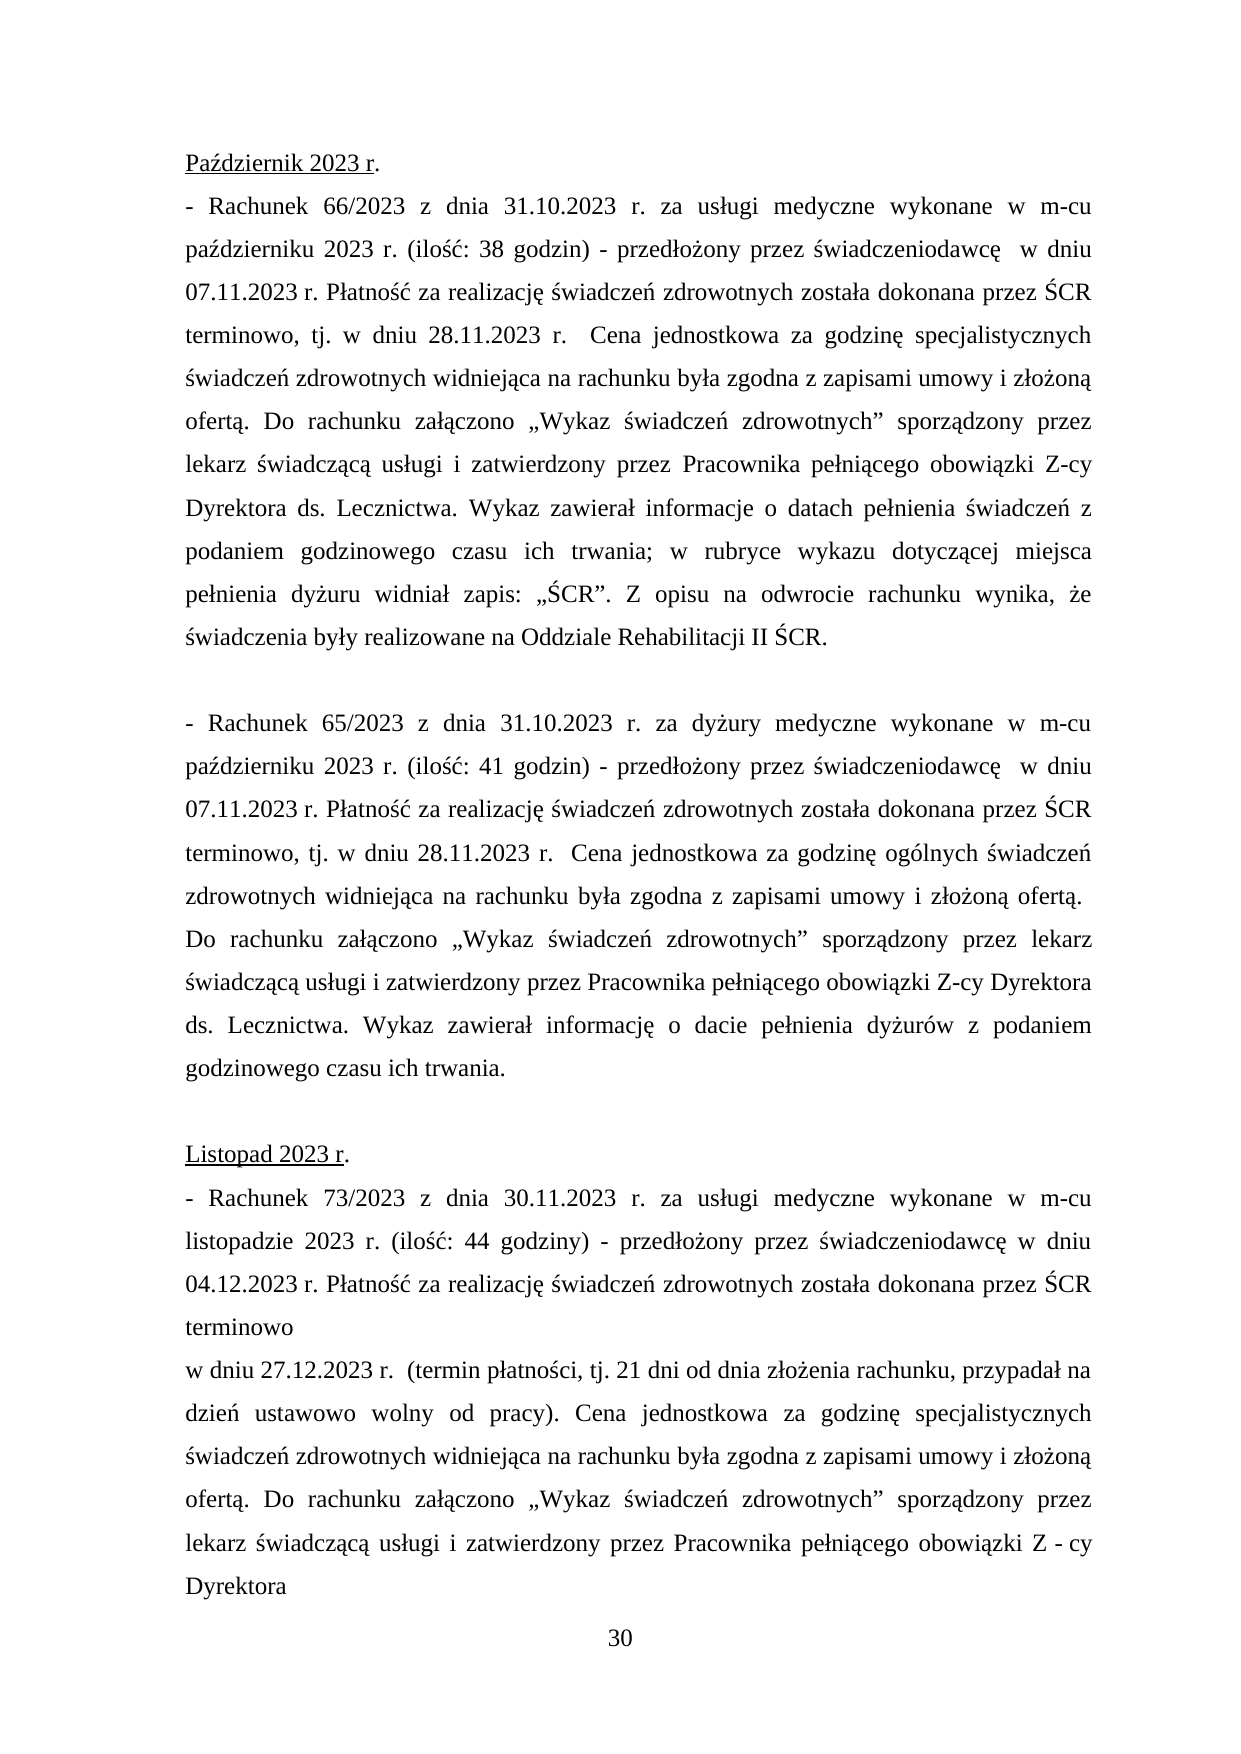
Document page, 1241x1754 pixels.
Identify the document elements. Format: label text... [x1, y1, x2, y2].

text Październik 2023 r. [148, 148, 1093, 176]
text Listopad 2023 r. [148, 1139, 1093, 1168]
text - Rachunek 65/2023 z dnia 31.10.2023 r. za dyżury medyczne wykonane w m-cu październiku 2023 r. (ilość: 41 godzin) - przedłożony przez świadczeniodawcę w dniu 07.11.2023 r. Płatność za realizację świadczeń zdrowotnych została dokonana przez ŚCR terminowo, tj. w dniu 28.11.2023 r. Cena jednostkowa za godzinę ogólnych świadczeń zdrowotnych widniejąca na rachunku była zgodna z zapisami umowy i złożoną ofertą. Do rachunku załączono „Wykaz świadczeń zdrowotnych” sporządzony przez lekarz świadczącą usługi i zatwierdzony przez Pracownika pełniącego obowiązki Z-cy Dyrektora ds. Lecznictwa. Wykaz zawierał informację o dacie pełnienia dyżurów z podaniem godzinowego czasu ich trwania. [185, 708, 1093, 1082]
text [185, 1183, 1093, 1599]
text - Rachunek 66/2023 z dnia 31.10.2023 r. za usługi medyczne wykonane w m-cu październiku 2023 r. (ilość: 38 godzin) - przedłożony przez świadczeniodawcę w dniu 07.11.2023 r. Płatność za realizację świadczeń zdrowotnych została dokonana przez ŚCR terminowo, tj. w dniu 28.11.2023 r. Cena jednostkowa za godzinę specjalistycznych świadczeń zdrowotnych widniejąca na rachunku była zgodna z zapisami umowy i złożoną ofertą. Do rachunku załączono „Wykaz świadczeń zdrowotnych” sporządzony przez lekarz świadczącą usługi i zatwierdzony przez Pracownika pełniącego obowiązki Z-cy Dyrektora ds. Lecznictwa. Wykaz zawierał informacje o datach pełnienia świadczeń z podaniem godzinowego czasu ich trwania; w rubryce wykazu dotyczącej miejsca pełnienia dyżuru widniał zapis: „ŚCR”. Z opisu na odwrocie rachunku wynika, że świadczenia były realizowane na Oddziale Rehabilitacji II ŚCR. [185, 191, 1093, 651]
